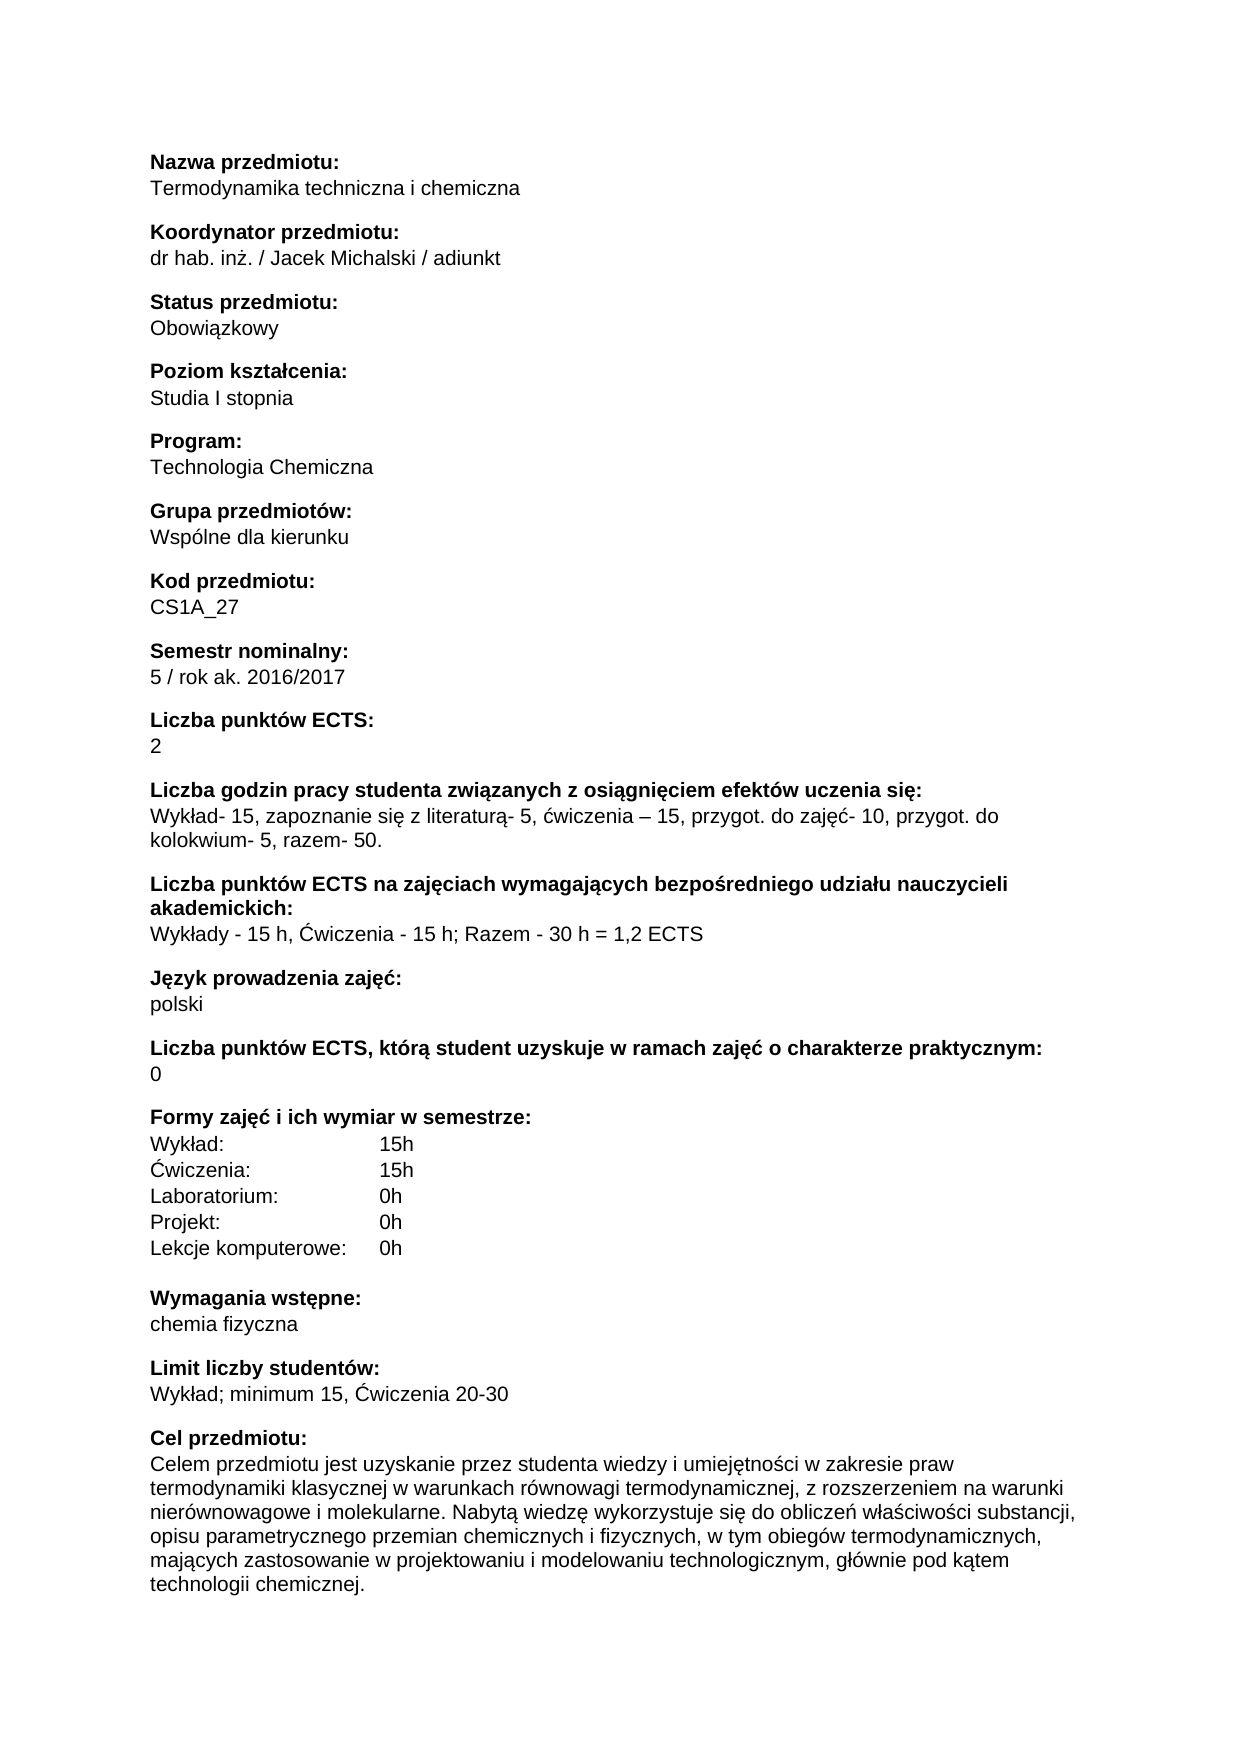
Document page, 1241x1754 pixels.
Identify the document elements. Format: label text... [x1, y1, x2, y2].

text CS1A_27 [150, 595, 1090, 619]
text 0 [150, 1061, 1090, 1085]
text Liczba godzin pracy studenta związanych z osiągnięciem efektów uczenia się: [150, 778, 1090, 802]
text Obowiązkowy [150, 316, 1090, 339]
text Semestr nominalny: [150, 638, 1090, 662]
text Kod przedmiotu: [150, 569, 1090, 593]
table_cell 15h [369, 1156, 597, 1182]
text 2 [150, 734, 1090, 758]
table_cell 0h [369, 1208, 597, 1234]
table_cell 0h [369, 1234, 597, 1260]
text Wykład- 15, zapoznanie się z literaturą- 5, ćwiczenia – 15, przygot. do zajęć- 10, przygot. do kolokwium- 5, razem- 50. [150, 804, 1090, 852]
table_cell 0h [369, 1182, 597, 1208]
text Studia I stopnia [150, 385, 1090, 409]
text Termodynamika techniczna i chemiczna [150, 176, 1090, 200]
text chemia fizyczna [150, 1312, 1090, 1336]
text Nazwa przedmiotu: [150, 150, 1090, 174]
text Celem przedmiotu jest uzyskanie przez studenta wiedzy i umiejętności w zakresie praw termodynamiki klasycznej w warunkach równowagi termodynamicznej, z rozszerzeniem na warunki nierównowagowe i molekularne. Nabytą wiedzę wykorzystuje się do obliczeń właściwości substancji, opisu parametrycznego przemian chemicznych i fizycznych, w tym obiegów termodynamicznych, mających zastosowanie w projektowaniu i modelowaniu technologicznym, głównie pod kątem technologii chemicznej. [150, 1452, 1090, 1595]
text Wspólne dla kierunku [150, 525, 1090, 549]
text Limit liczby studentów: [150, 1356, 1090, 1380]
text polski [150, 992, 1090, 1016]
text Koordynator przedmiotu: [150, 220, 1090, 244]
table_cell Laboratorium: [140, 1184, 367, 1208]
text Poziom kształcenia: [150, 359, 1090, 383]
text Język prowadzenia zajęć: [150, 966, 1090, 989]
table_cell Lekcje komputerowe: [140, 1236, 367, 1260]
table_header Wykład: [140, 1132, 367, 1156]
text Grupa przedmiotów: [150, 499, 1090, 523]
text Program: [150, 429, 1090, 453]
table_cell Projekt: [140, 1210, 367, 1234]
text dr hab. inż. / Jacek Michalski / adiunkt [150, 246, 1090, 270]
text Liczba punktów ECTS na zajęciach wymagających bezpośredniego udziału nauczycieli akademickich: [150, 872, 1090, 920]
text Liczba punktów ECTS: [150, 708, 1090, 732]
text Liczba punktów ECTS, którą student uzyskuje w ramach zajęć o charakterze praktycznym: [150, 1035, 1090, 1059]
table_header 15h [369, 1132, 597, 1156]
text Cel przedmiotu: [150, 1426, 1090, 1449]
text Wymagania wstępne: [150, 1286, 1090, 1310]
text Wykłady - 15 h, Ćwiczenia - 15 h; Razem - 30 h = 1,2 ECTS [150, 922, 1090, 946]
text Wykład; minimum 15, Ćwiczenia 20-30 [150, 1382, 1090, 1406]
text 5 / rok ak. 2016/2017 [150, 664, 1090, 688]
text Technologia Chemiczna [150, 455, 1090, 479]
text Status przedmiotu: [150, 289, 1090, 313]
table_cell Ćwiczenia: [140, 1158, 367, 1182]
text Formy zajęć i ich wymiar w semestrze: [150, 1105, 1090, 1129]
